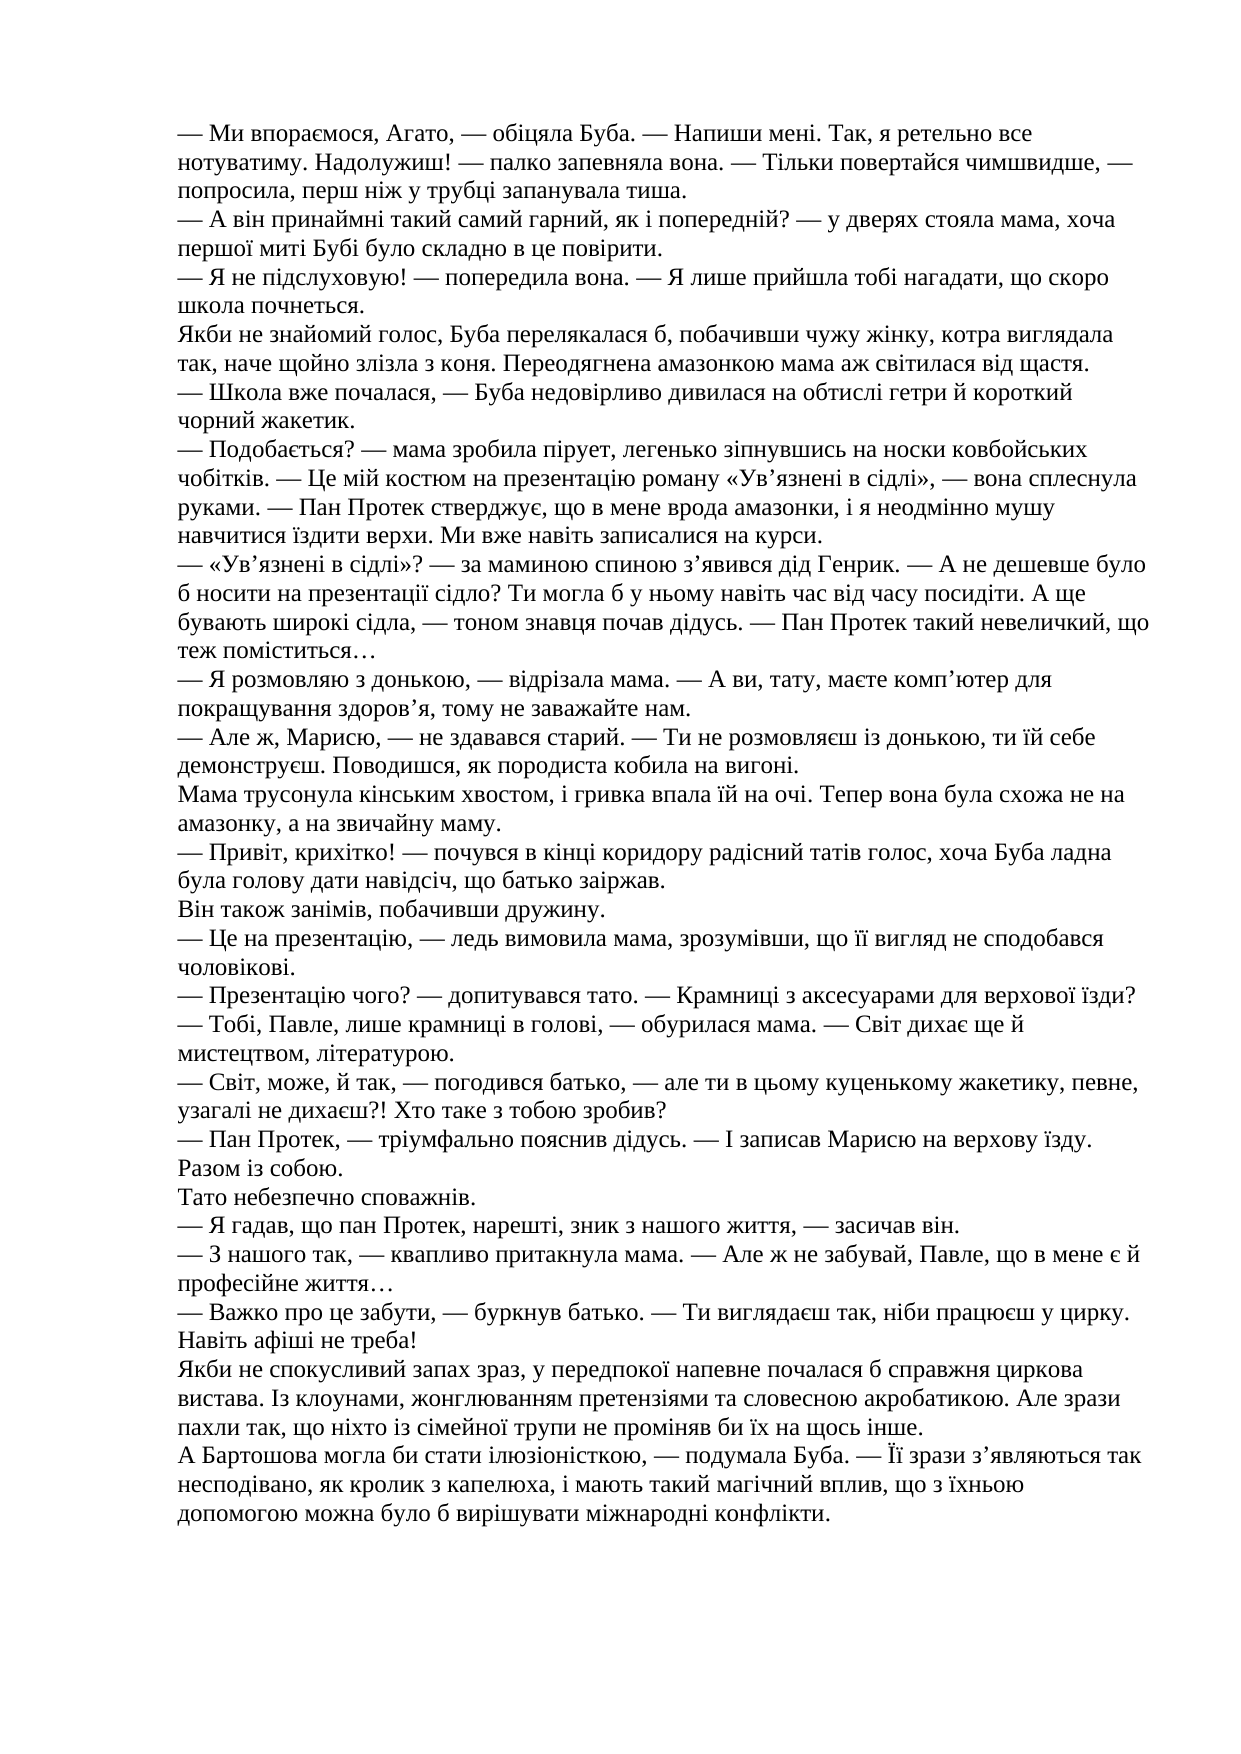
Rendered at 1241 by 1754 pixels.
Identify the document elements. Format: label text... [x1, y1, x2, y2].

text Якби не знайомий голос, Буба перелякалася б, побачивши чужу жінку, котра виглядала так, наче щойно злізла з коня. Переодягнена амазонкою мама аж світилася від щастя. [177, 319, 1152, 377]
text Якби не спокусливий запах зраз, у передпокої напевне почалася б справжня циркова вистава. Із клоунами, жонглюванням претензіями та словесною акробатикою. Але зрази пахли так, що ніхто із сімейної трупи не проміняв би їх на щось інше. [177, 1354, 1152, 1441]
text — З нашого так, — квапливо притакнула мама. — Але ж не забувай, Павле, що в мене є й професійне життя… [177, 1239, 1152, 1297]
text Мама трусонула кінським хвостом, і гривка впала їй на очі. Тепер вона була схожа не на амазонку, а на звичайну маму. [177, 779, 1152, 837]
text — Ми впораємося, Агато, — обіцяла Буба. — Напиши мені. Так, я ретельно все нотуватиму. Надолужиш! — палко запевняла вона. — Тільки повертайся чимшвидше, — попросила, перш ніж у трубці запанувала тиша. [177, 118, 1152, 204]
text — Я не підслуховую! — попередила вона. — Я лише прийшла тобі нагадати, що скоро школа почнеться. [177, 262, 1152, 319]
text Він також занімів, побачивши дружину. [177, 894, 1152, 923]
text — А він принаймні такий самий гарний, як і попередній? — у дверях стояла мама, хоча першої миті Бубі було складно в це повірити. [177, 204, 1152, 262]
text — Світ, може, й так, — погодився батько, — але ти в цьому куценькому жакетику, певне, узагалі не дихаєш?! Хто таке з тобою зробив? [177, 1067, 1152, 1124]
text А Бартошова могла би стати ілюзіоністкою, — подумала Буба. — Її зрази з’являються так несподівано, як кролик з капелюха, і мають такий магічний вплив, що з їхньою допомогою можна було б вирішувати міжнародні конфлікти. [177, 1441, 1152, 1527]
text — Це на презентацію, — ледь вимовила мама, зрозумівши, що її вигляд не сподобався чоловікові. [177, 923, 1152, 981]
text — Я гадав, що пан Протек, нарешті, зник з нашого життя, — засичав він. [177, 1211, 1152, 1239]
text — Привіт, крихітко! — почувся в кінці коридору радісний татів голос, хоча Буба ладна була голову дати навідсіч, що батько заіржав. [177, 837, 1152, 894]
text — Тобі, Павле, лише крамниці в голові, — обурилася мама. — Світ дихає ще й мистецтвом, літературою. [177, 1009, 1152, 1067]
text — Я розмовляю з донькою, — відрізала мама. — А ви, тату, маєте комп’ютер для покращування здоров’я, тому не заважайте нам. [177, 664, 1152, 722]
text — Важко про це забути, — буркнув батько. — Ти виглядаєш так, ніби працюєш у цирку. Навіть афіші не треба! [177, 1297, 1152, 1354]
text Тато небезпечно споважнів. [177, 1182, 1152, 1211]
text — Подобається? — мама зробила пірует, легенько зіпнувшись на носки ковбойських чобітків. — Це мій костюм на презентацію роману «Ув’язнені в сідлі», — вона сплеснула руками. — Пан Протек стверджує, що в мене врода амазонки, і я неодмінно мушу навчитися їздити верхи. Ми вже навіть записалися на курси. [177, 434, 1152, 549]
text — Презентацію чого? — допитувався тато. — Крамниці з аксесуарами для верхової їзди? [177, 981, 1152, 1009]
text — Школа вже почалася, — Буба недовірливо дивилася на обтислі гетри й короткий чорний жакетик. [177, 377, 1152, 434]
text — Пан Протек, — тріумфально пояснив дідусь. — І записав Марисю на верхову їзду. Разом із собою. [177, 1124, 1152, 1182]
text — «Ув’язнені в сідлі»? — за маминою спиною з’явився дід Генрик. — А не дешевше було б носити на презентації сідло? Ти могла б у ньому навіть час від часу посидіти. А ще бувають широкі сідла, — тоном знавця почав дідусь. — Пан Протек такий невеличкий, що теж поміститься… [177, 549, 1152, 664]
text — Але ж, Марисю, — не здавався старий. — Ти не розмовляєш із донькою, ти їй себе демонструєш. Поводишся, як породиста кобила на вигоні. [177, 722, 1152, 779]
